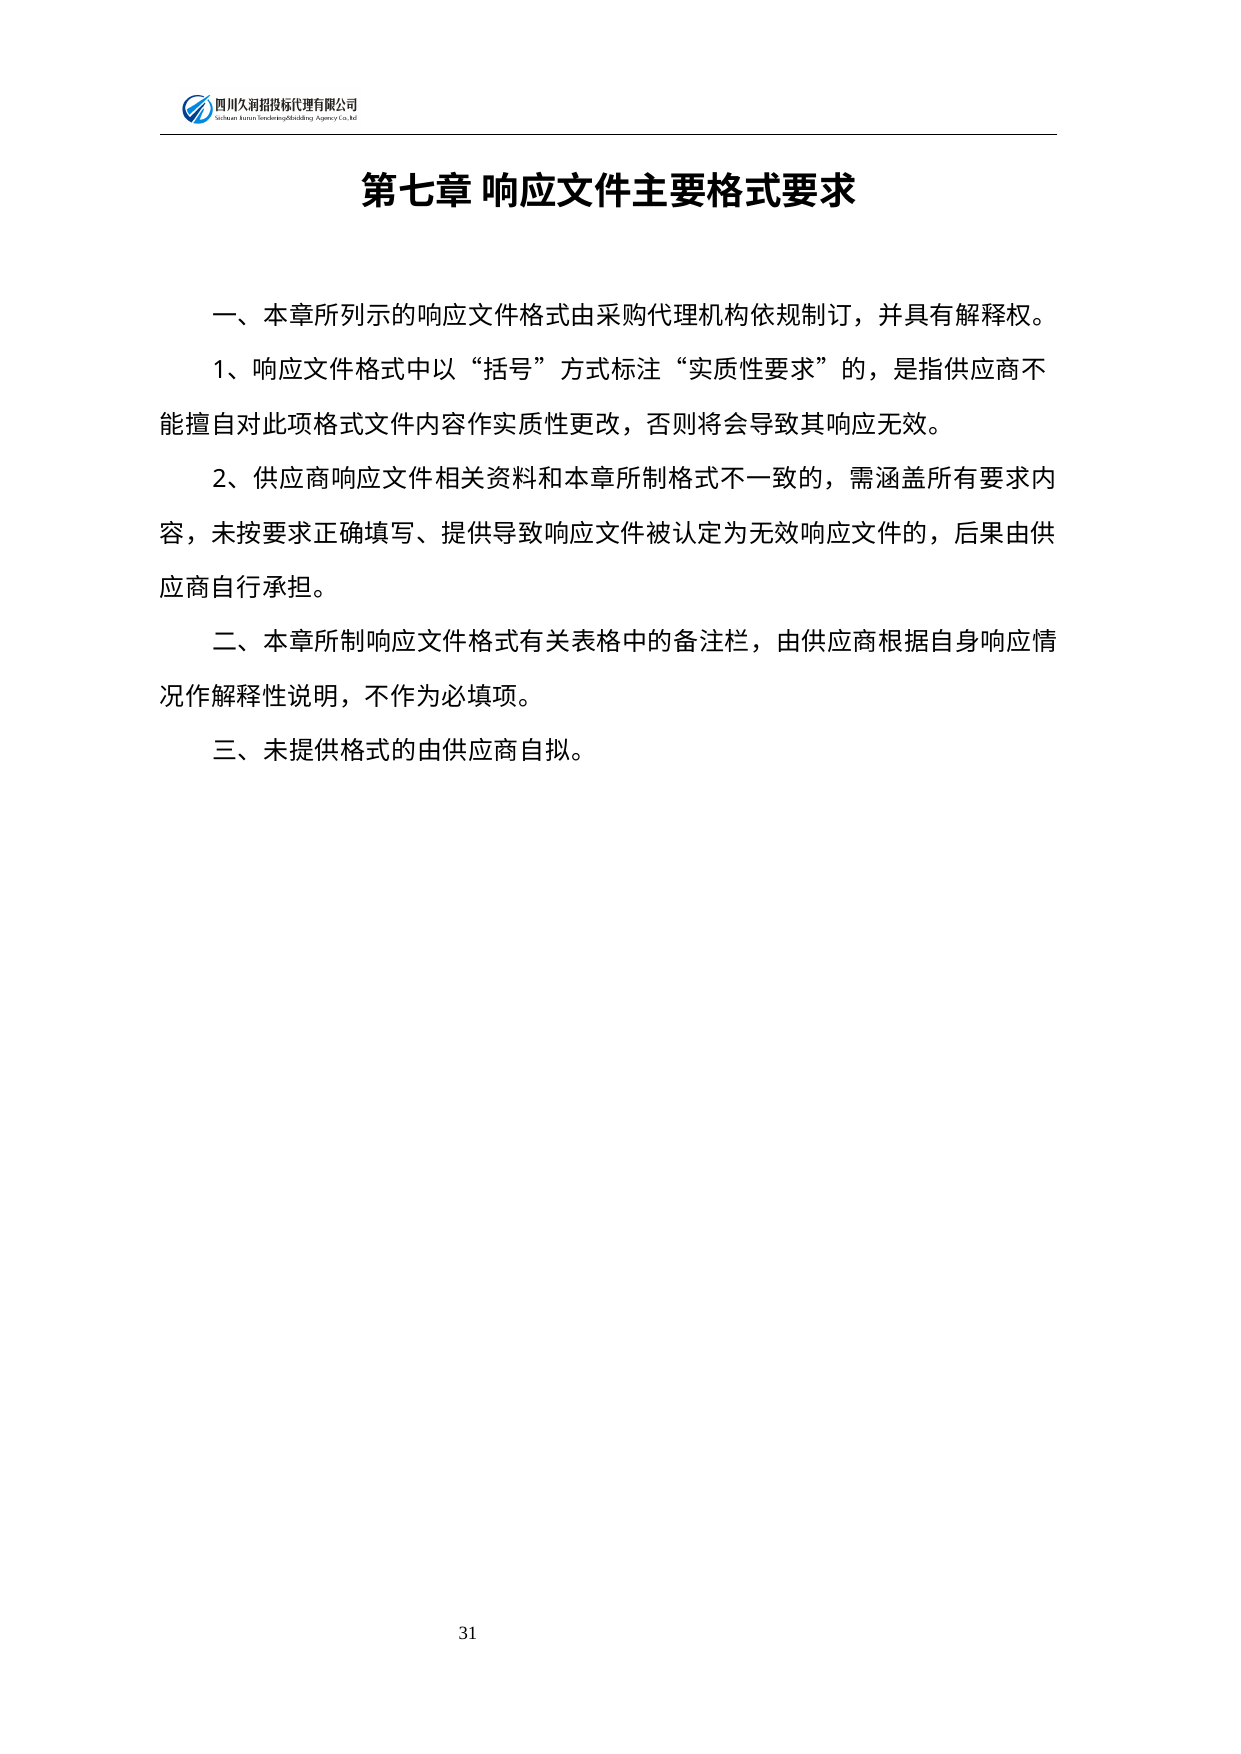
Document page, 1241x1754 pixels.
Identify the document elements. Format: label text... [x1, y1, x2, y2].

text 1、响应文件格式中以“括号”方式标注“实质性要求”的，是指供应商不能擅自对此项格式文件内容作实质性更改，否则将会导致其响应无效。 [159, 350, 1057, 441]
text 一、本章所列示的响应文件格式由采购代理机构依规制订，并具有解释权。 [159, 296, 1057, 332]
text 三、未提供格式的由供应商自拟。 [159, 731, 1057, 767]
text 2、供应商响应文件相关资料和本章所制格式不一致的，需涵盖所有要求内容，未按要求正确填写、提供导致响应文件被认定为无效响应文件的，后果由供应商自行承担。 [159, 459, 1057, 604]
text 二、本章所制响应文件格式有关表格中的备注栏，由供应商根据自身响应情况作解释性说明，不作为必填项。 [159, 622, 1057, 712]
picture [177, 86, 362, 130]
text 第七章 响应文件主要格式要求 [159, 161, 1057, 215]
